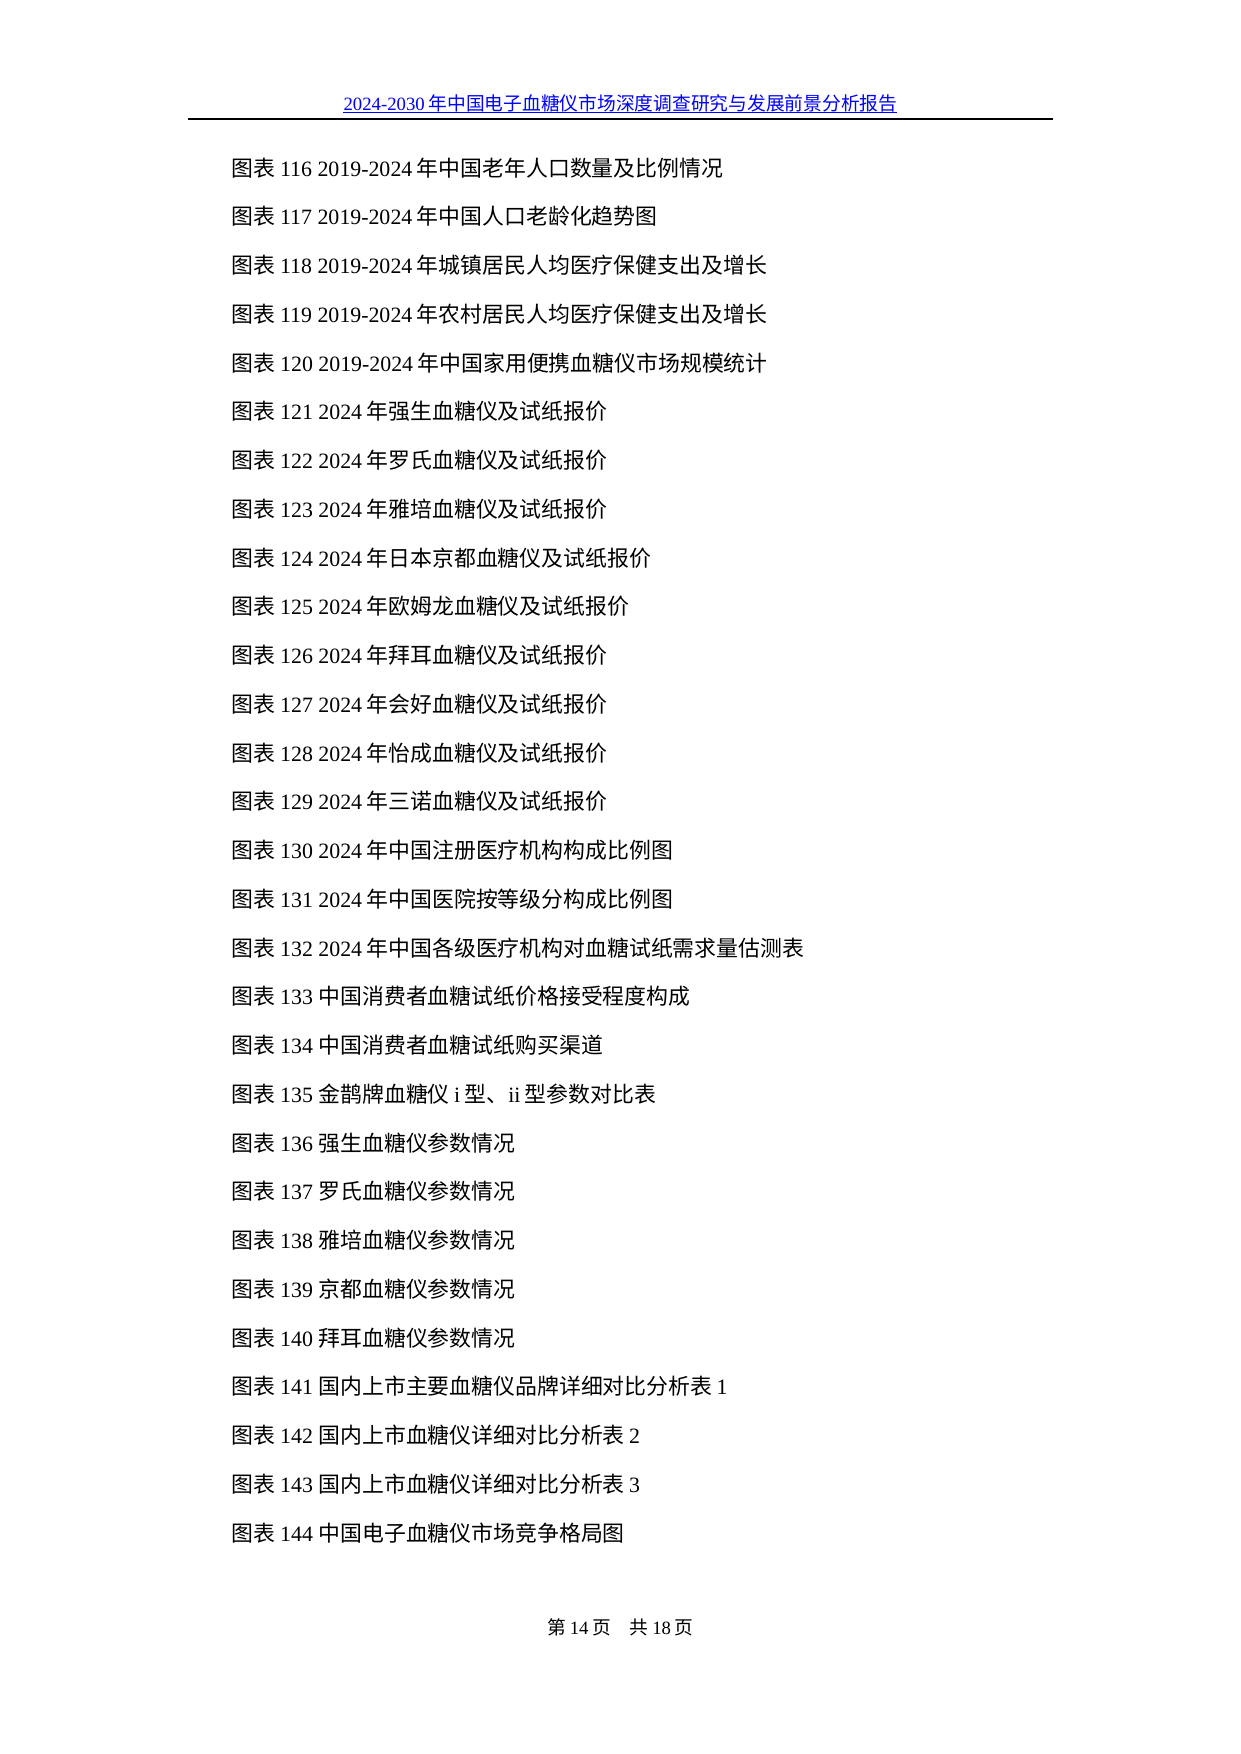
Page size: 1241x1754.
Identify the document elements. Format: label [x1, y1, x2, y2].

text [187, 150, 1053, 1548]
